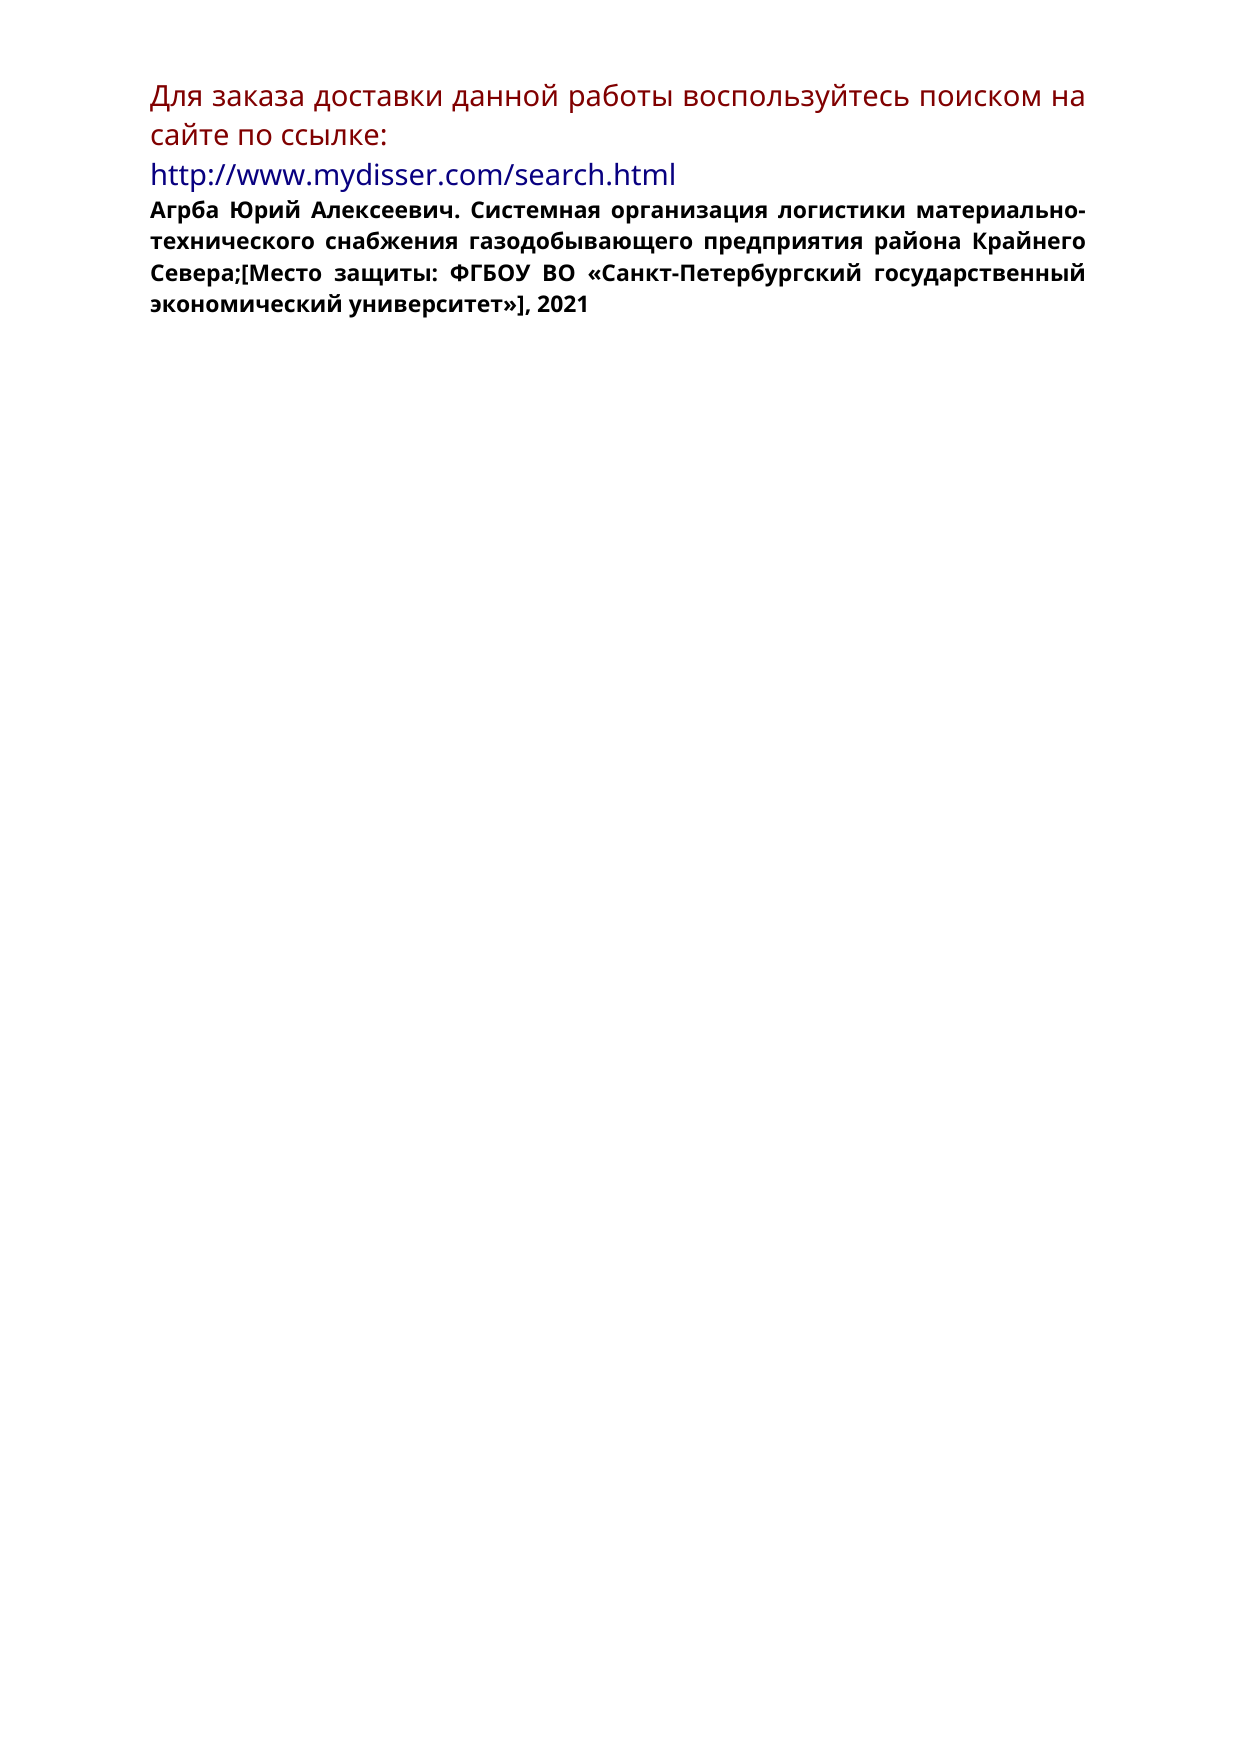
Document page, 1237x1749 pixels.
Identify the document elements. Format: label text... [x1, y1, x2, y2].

text Агрба Юрий Алексеевич. Системная организация логистики материально-технического снабжения газодобывающего предприятия района Крайнего Севера;[Место защиты: ФГБОУ ВО «Санкт-Петербургский государственный экономический университет»], 2021 [150, 194, 1086, 319]
